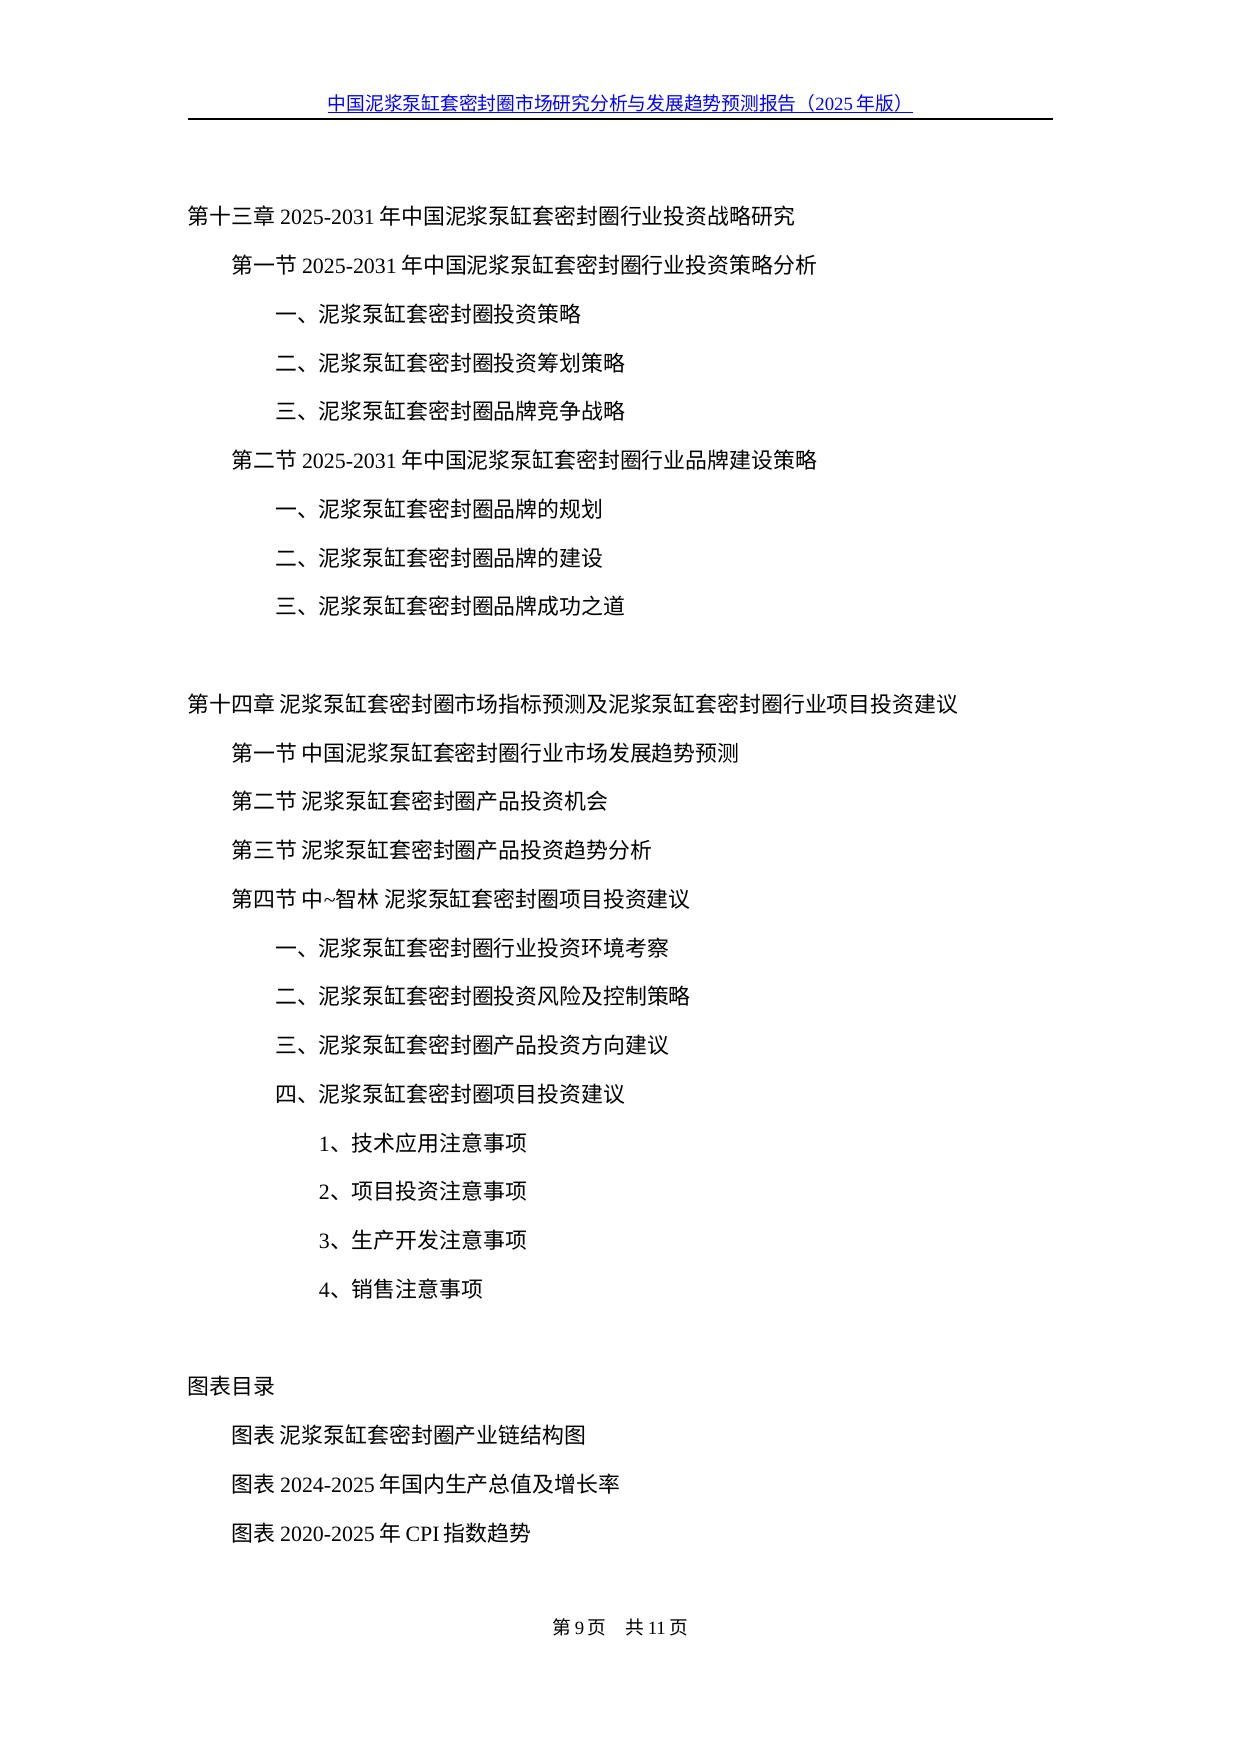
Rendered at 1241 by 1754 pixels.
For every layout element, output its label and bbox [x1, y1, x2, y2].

text [187, 150, 1053, 1548]
